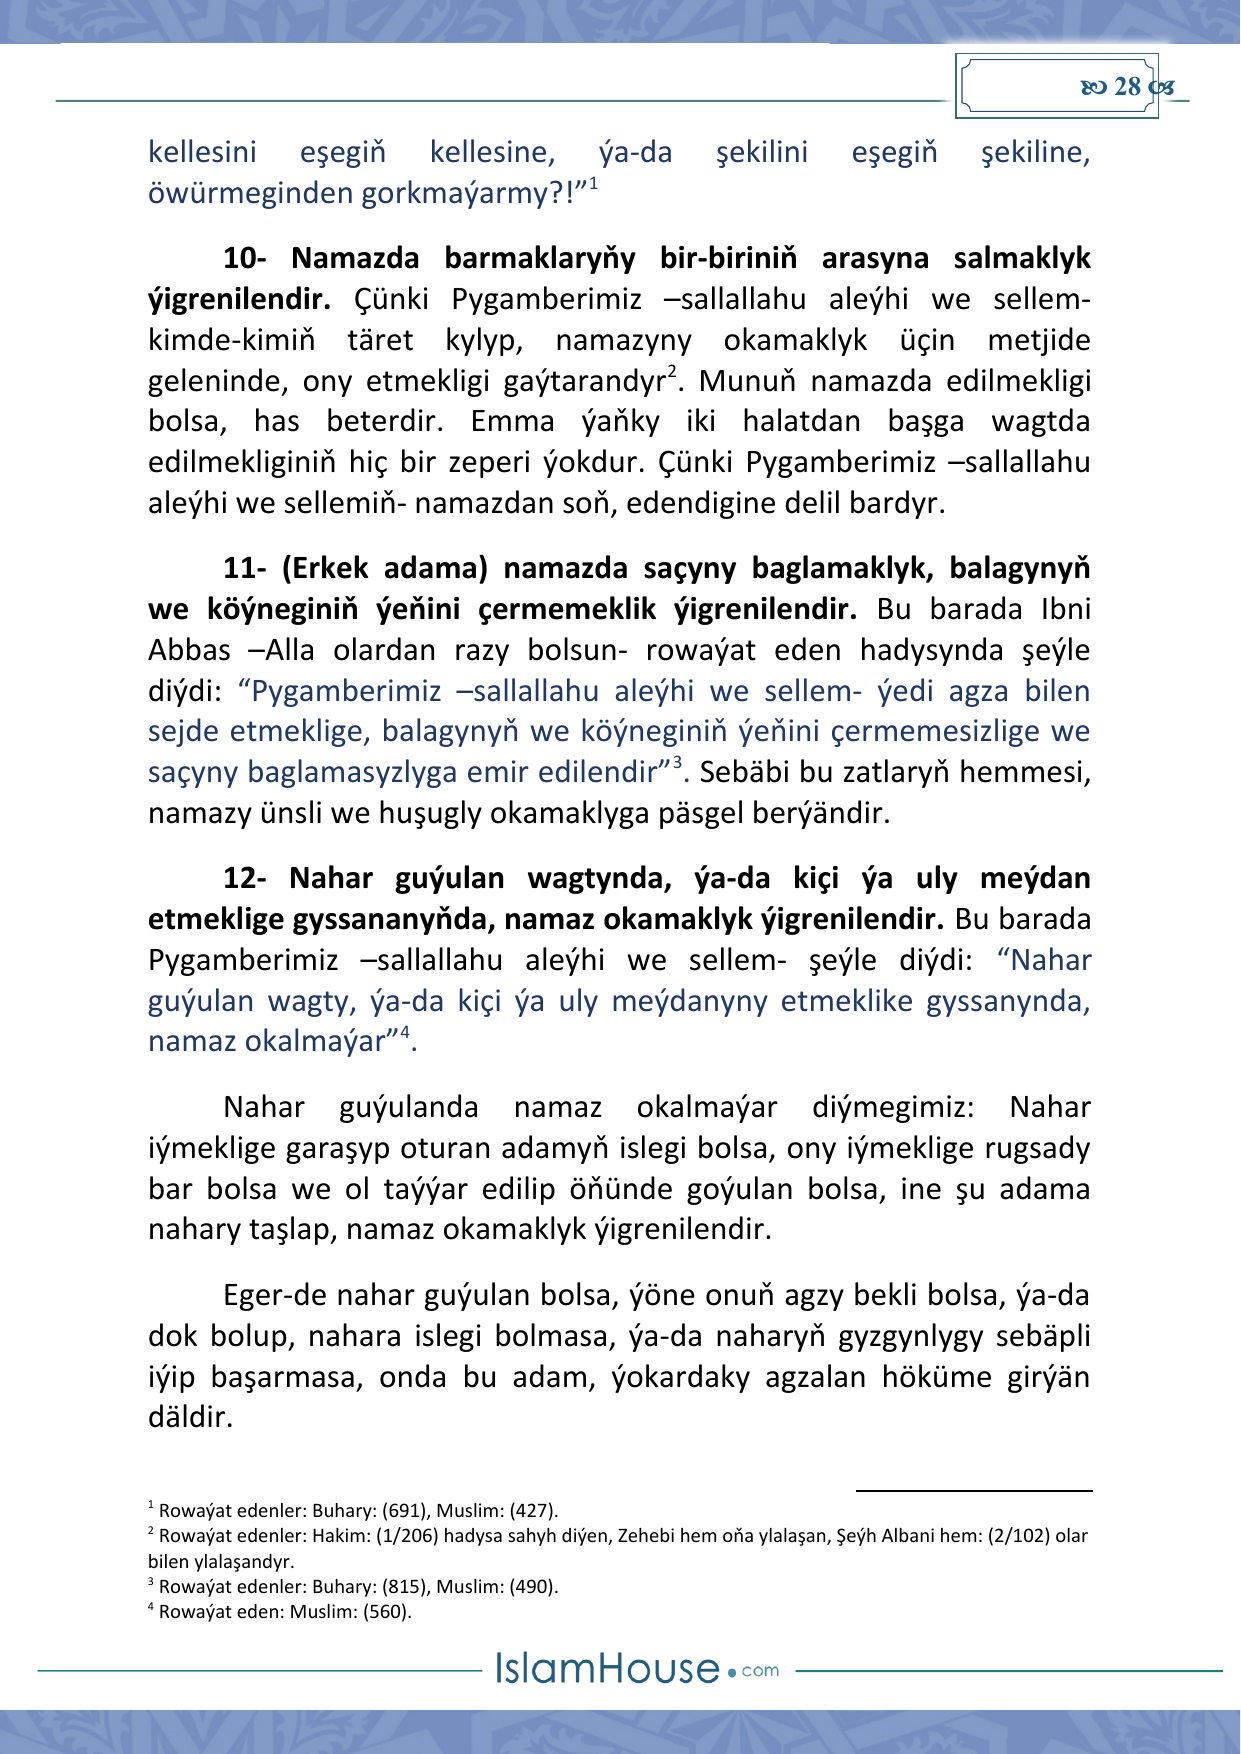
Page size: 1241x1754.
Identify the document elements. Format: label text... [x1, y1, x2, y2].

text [148, 130, 1092, 211]
picture [28, 1645, 483, 1691]
text 12- Nahar guýulan wagtynda, ýa-da kiçi ýa uly meýdan etmeklige gyssananyňda, namaz okamaklyk ýigrenilendir. Bu barada Pygamberimiz –sallallahu aleýhi we sellem- şeýle diýdi: “Nahar guýulan wagty, ýa-da kiçi ýa uly meýdanyny etmeklike gyssanynda, namaz okalmaýar”. [148, 857, 1092, 1060]
text Nahar guýulanda namaz okalmaýar diýmegimiz: Nahar iýmeklige garaşyp oturan adamyň islegi bolsa, ony iýmeklige rugsady bar bolsa we ol taýýar edilip öňünde goýulan bolsa, ine şu adama nahary taşlap, namaz okamaklyk ýigrenilendir. [148, 1085, 1092, 1248]
text Eger-de nahar guýulan bolsa, ýöne onuň agzy bekli bolsa, ýa-da dok bolup, nahara islegi bolmasa, ýa-da naharyň gyzgynlygy sebäpli iýip başarmasa, onda bu adam, ýokardaky agzalan höküme girýän däldir. [148, 1273, 1092, 1436]
text 11- (Erkek adama) namazda saçyny baglamaklyk, balagynyň we köýneginiň ýeňini çermemeklik ýigrenilendir. Bu barada Ibni Abbas –Alla olardan razy bolsun- rowaýat eden hadysynda şeýle diýdi: “Pygamberimiz –sallallahu aleýhi we sellem- ýedi agza bilen sejde etmeklige, balagynyň we köýneginiň ýeňini çermemesizlige we saçyny baglamasyzlyga emir edilendir”. Sebäbi bu zatlaryň hemmesi, namazy ünsli we huşugly okamaklyga päsgel berýändir. [148, 546, 1092, 832]
picture [487, 1646, 1224, 1691]
text 10- Namazda barmaklaryňy bir-biriniň arasyna salmaklyk ýigrenilendir. Çünki Pygamberimiz –sallallahu aleýhi we sellem- kimde-kimiň täret kylyp, namazyny okamaklyk üçin metjide geleninde, ony etmekligi gaýtarandyr. Munuň namazda edilmekligi bolsa, has beterdir. Emma ýaňky iki halatdan başga wagtda edilmekliginiň hiç bir zeperi ýokdur. Çünki Pygamberimiz –sallallahu aleýhi we sellemiň- namazdan soň, edendigine delil bardyr. [148, 236, 1092, 521]
